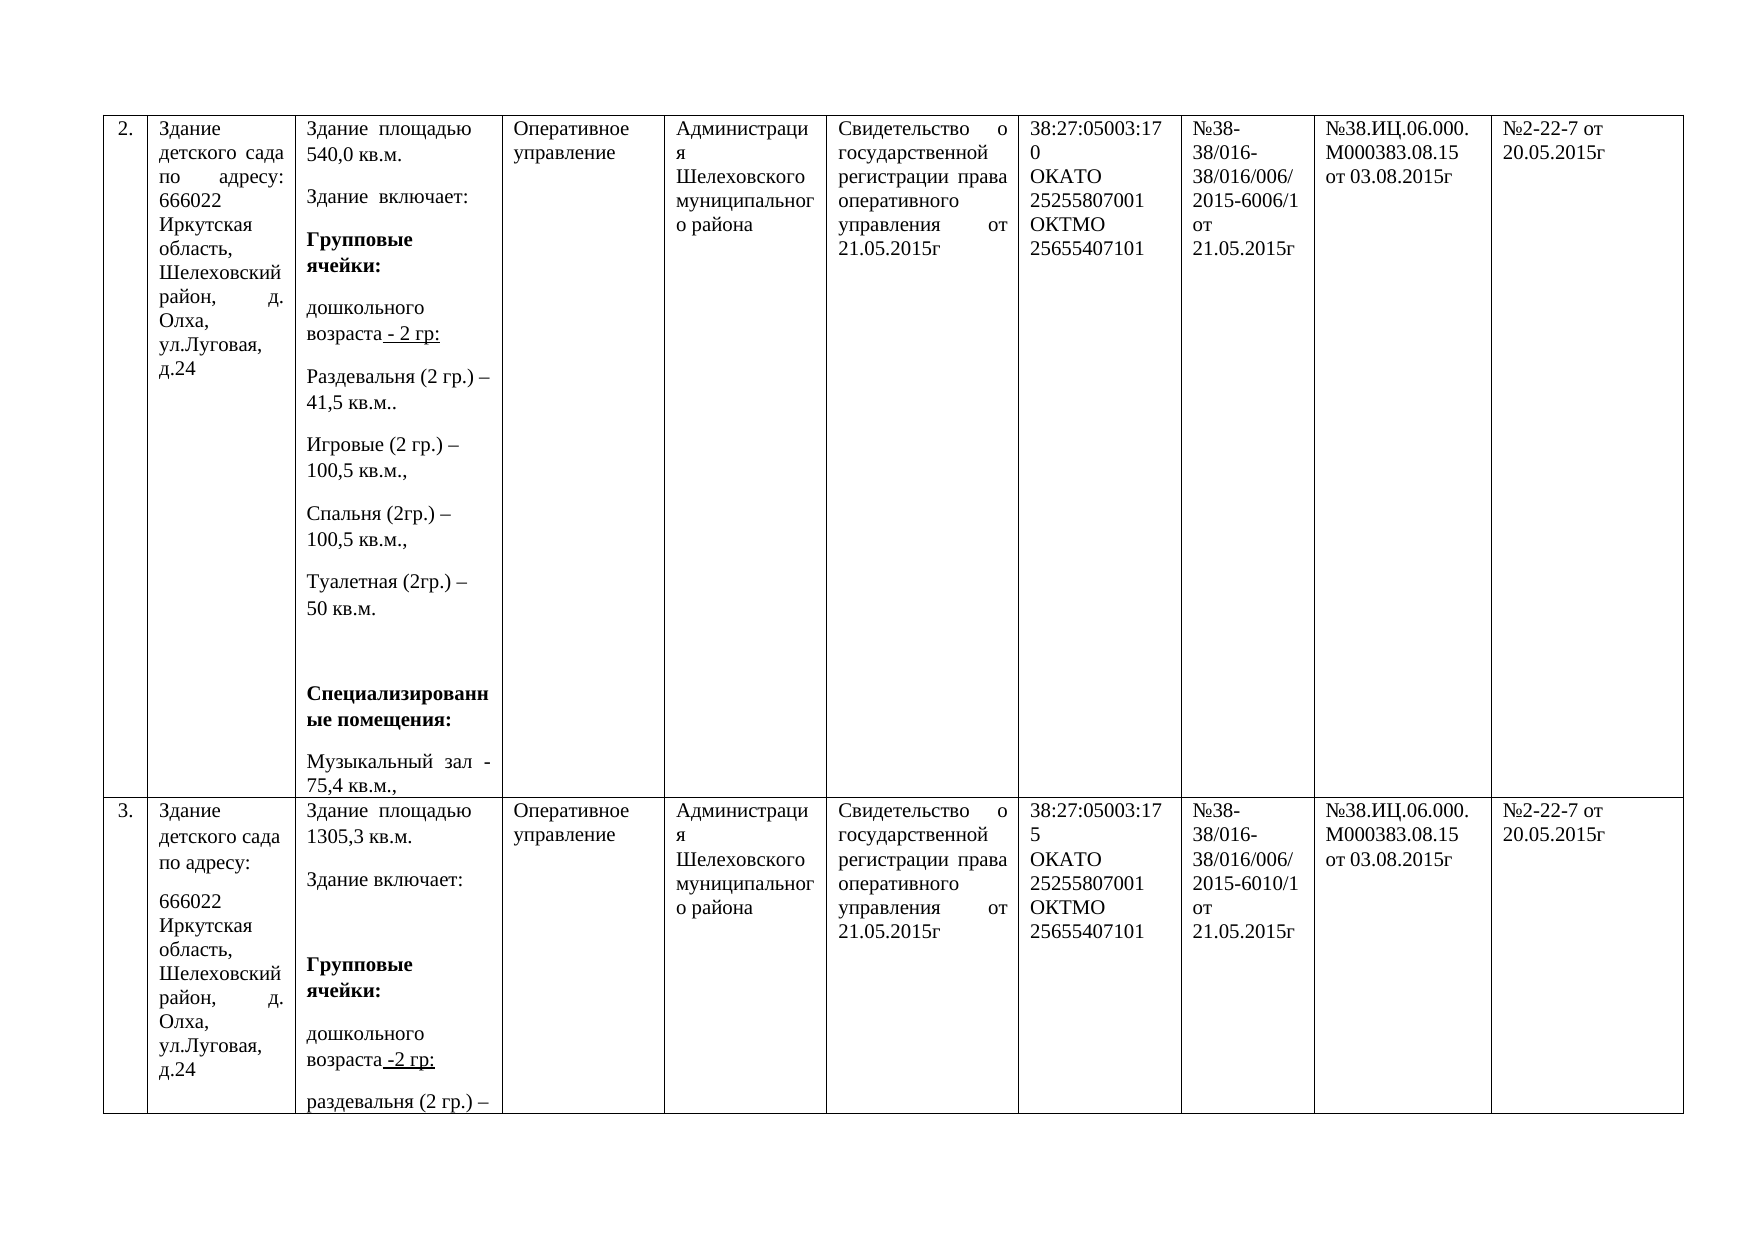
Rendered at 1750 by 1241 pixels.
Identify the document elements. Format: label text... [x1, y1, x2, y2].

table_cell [1492, 798, 1683, 1113]
table_cell Оперативное управление [503, 116, 664, 797]
table_cell Здание детского сада по адресу: 666022 Иркутская область, Шелеховский район, д. Олха, ул.Луговая, д.24 [148, 116, 295, 797]
table_cell Здание площадью 540,0 кв.м. Здание включает: Групповые ячейки: дошкольного возраста - 2 гр: Раздевальня (2 гр.) – 41,5 кв.м.. Игровые (2 гр.) – 100,5 кв.м., Спальня (2гр.) – 100,5 кв.м., Туалетная (2гр.) – 50 кв.м. Специализированные помещения: Музыкальный зал - 75,4 кв.м., [296, 116, 502, 797]
table_cell №2-22-7 от 20.05.2015г [1492, 116, 1683, 797]
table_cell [503, 798, 664, 1113]
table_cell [665, 798, 826, 1113]
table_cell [148, 798, 295, 1113]
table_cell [296, 798, 502, 1113]
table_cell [827, 798, 1018, 1113]
table_cell №38-38/016-38/016/006/2015-6006/1 от 21.05.2015г [1182, 116, 1314, 797]
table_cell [665, 116, 826, 797]
table_cell 38:27:05003:170 ОКАТО 25255807001 ОКТМО 25655407101 [1019, 116, 1181, 797]
table_cell 2. [104, 116, 147, 797]
table_cell №38.ИЦ.06.000.М000383.08.15 от 03.08.2015г [1315, 116, 1491, 797]
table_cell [1315, 798, 1491, 1113]
table_cell 3. [104, 798, 147, 1113]
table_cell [1019, 798, 1181, 1113]
table_cell Свидетельство о государственной регистрации права оперативного управления от 21.05.2015г [827, 116, 1018, 797]
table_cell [1182, 798, 1314, 1113]
